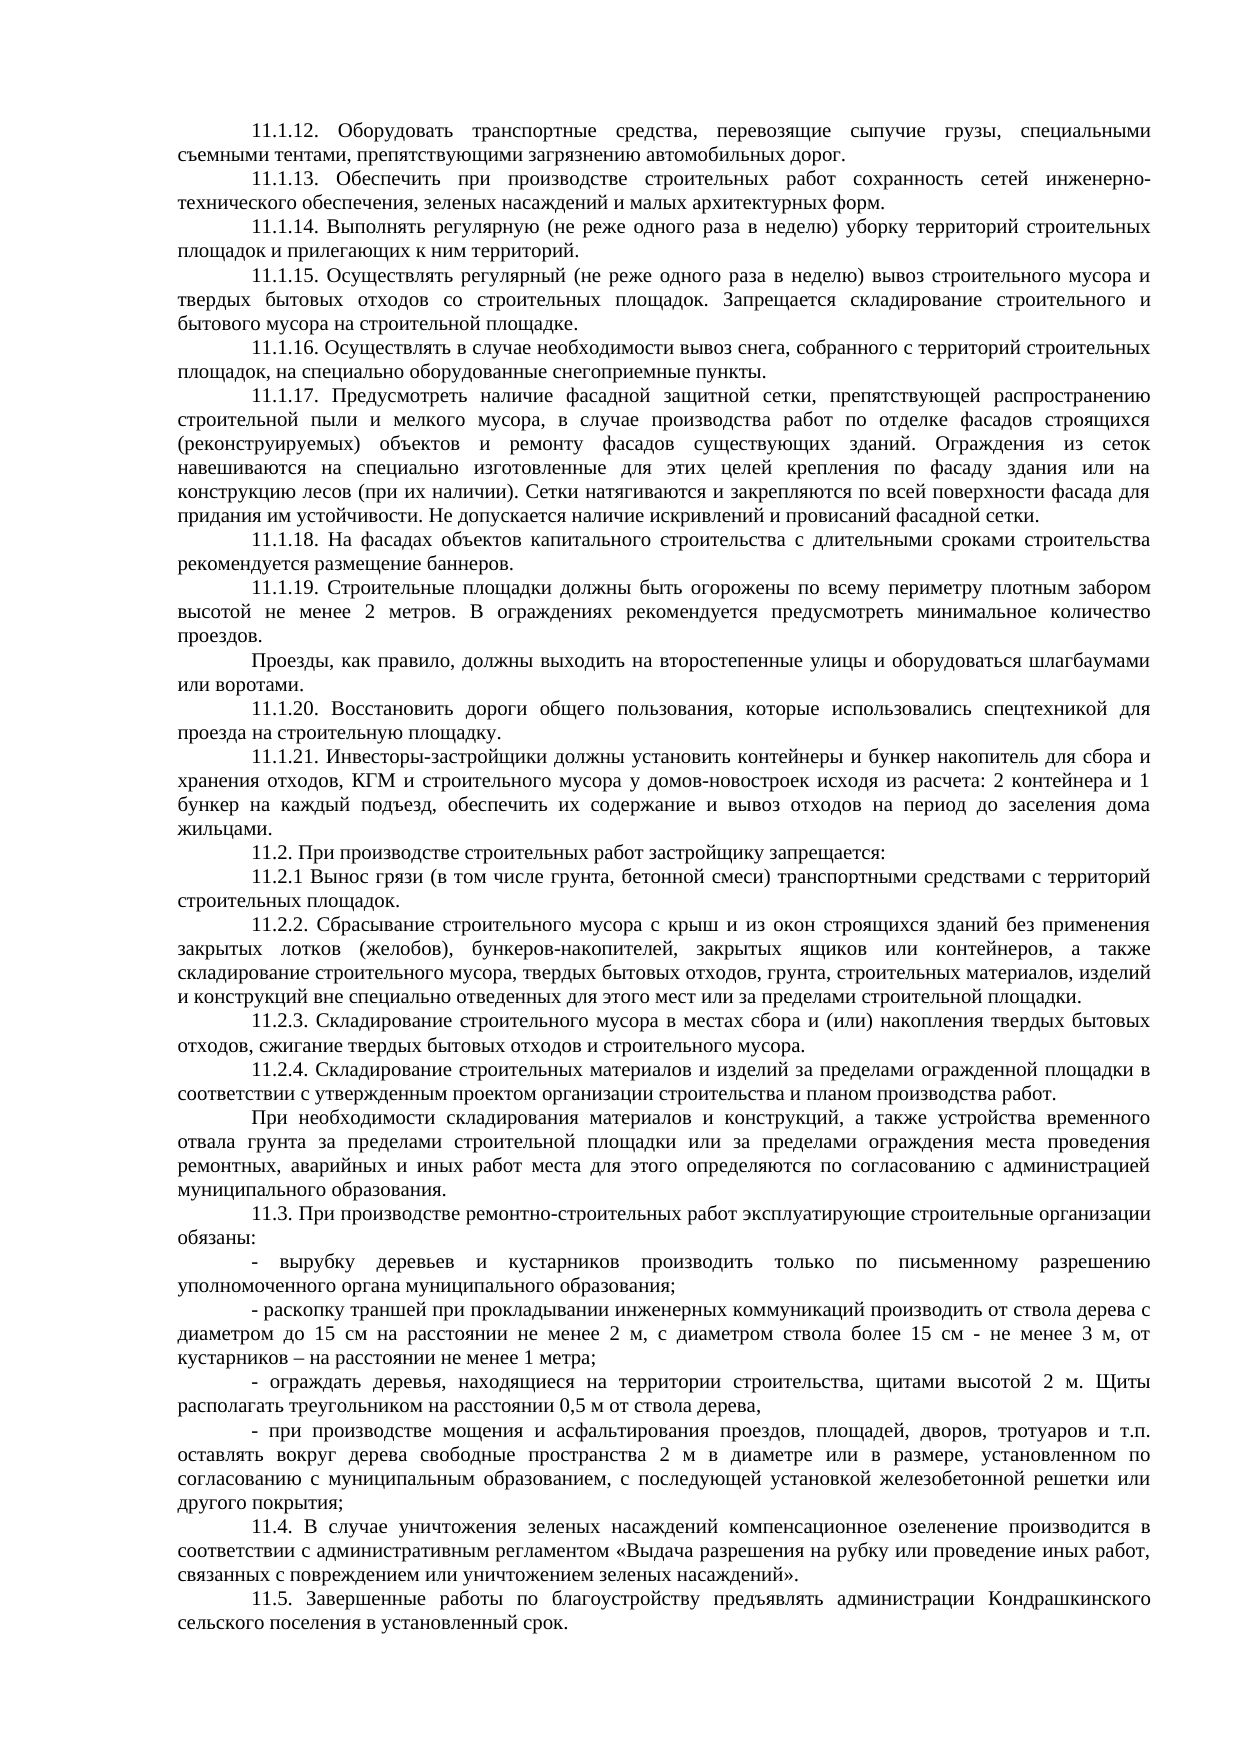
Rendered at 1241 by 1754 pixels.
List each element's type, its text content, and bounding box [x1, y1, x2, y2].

text 11.1.12. Оборудовать транспортные средства, перевозящие сыпучие грузы, специальными съемными тентами, препятствующими загрязнению автомобильных дорог. [177, 118, 1152, 166]
text - ограждать деревья, находящиеся на территории строительства, щитами высотой 2 м. Щиты располагать треугольником на расстоянии 0,5 м от ствола дерева, [177, 1369, 1152, 1417]
text - вырубку деревьев и кустарников производить только по письменному разрешению уполномоченного органа муниципального образования; [177, 1249, 1152, 1297]
text 11.2.4. Складирование строительных материалов и изделий за пределами огражденной площадки в соответствии с утвержденным проектом организации строительства и планом производства работ. [177, 1057, 1152, 1105]
subtitle 11.3. При производстве ремонтно-строительных работ эксплуатирующие строительные организации обязаны: [177, 1201, 1152, 1249]
text 11.1.18. На фасадах объектов капитального строительства с длительными сроками строительства рекомендуется размещение баннеров. [177, 527, 1152, 575]
subtitle 11.2. При производстве строительных работ застройщику запрещается: [177, 840, 1152, 864]
text 11.1.20. Восстановить дороги общего пользования, которые использовались спецтехникой для проезда на строительную площадку. [177, 696, 1152, 744]
text 11.4. В случае уничтожения зеленых насаждений компенсационное озеленение производится в соответствии с административным регламентом «Выдача разрешения на рубку или проведение иных работ, связанных с повреждением или уничтожением зеленых насаждений». [177, 1514, 1152, 1586]
text 11.1.17. Предусмотреть наличие фасадной защитной сетки, препятствующей распространению строительной пыли и мелкого мусора, в случае производства работ по отделке фасадов строящихся (реконструируемых) объектов и ремонту фасадов существующих зданий. Ограждения из сеток навешиваются на специально изготовленные для этих целей крепления по фасаду здания или на конструкцию лесов (при их наличии). Сетки натягиваются и закрепляются по всей поверхности фасада для придания им устойчивости. Не допускается наличие искривлений и провисаний фасадной сетки. [177, 383, 1152, 527]
text 11.1.15. Осуществлять регулярный (не реже одного раза в неделю) вывоз строительного мусора и твердых бытовых отходов со строительных площадок. Запрещается складирование строительного и бытового мусора на строительной площадке. [177, 262, 1152, 335]
text 11.2.1 Вынос грязи (в том числе грунта, бетонной смеси) транспортными средствами с территорий строительных площадок. [177, 864, 1152, 912]
text 11.5. Завершенные работы по благоустройству предъявлять администрации Кондрашкинского сельского поселения в установленный срок. [177, 1586, 1152, 1634]
text - раскопку траншей при прокладывании инженерных коммуникаций производить от ствола дерева с диаметром до 15 см на расстоянии не менее 2 м, с диаметром ствола более 15 см - не менее 3 м, от кустарников – на расстоянии не менее 1 метра; [177, 1297, 1152, 1369]
text - при производстве мощения и асфальтирования проездов, площадей, дворов, тротуаров и т.п. оставлять вокруг дерева свободные пространства 2 м в диаметре или в размере, установленном по согласованию с муниципальным образованием, с последующей установкой железобетонной решетки или другого покрытия; [177, 1417, 1152, 1514]
text Проезды, как правило, должны выходить на второстепенные улицы и оборудоваться шлагбаумами или воротами. [177, 647, 1152, 696]
text 11.2.2. Сбрасывание строительного мусора с крыш и из окон строящихся зданий без применения закрытых лотков (желобов), бункеров-накопителей, закрытых ящиков или контейнеров, а также складирование строительного мусора, твердых бытовых отходов, грунта, строительных материалов, изделий и конструкций вне специально отведенных для этого мест или за пределами строительной площадки. [177, 912, 1152, 1008]
text При необходимости складирования материалов и конструкций, а также устройства временного отвала грунта за пределами строительной площадки или за пределами ограждения места проведения ремонтных, аварийных и иных работ места для этого определяются по согласованию с администрацией муниципального образования. [177, 1105, 1152, 1201]
text 11.1.21. Инвесторы-застройщики должны установить контейнеры и бункер накопитель для сбора и хранения отходов, КГМ и строительного мусора у домов-новостроек исходя из расчета: 2 контейнера и 1 бункер на каждый подъезд, обеспечить их содержание и вывоз отходов на период до заселения дома жильцами. [177, 744, 1152, 840]
text 11.1.14. Выполнять регулярную (не реже одного раза в неделю) уборку территорий строительных площадок и прилегающих к ним территорий. [177, 214, 1152, 262]
text 11.2.3. Складирование строительного мусора в местах сбора и (или) накопления твердых бытовых отходов, сжигание твердых бытовых отходов и строительного мусора. [177, 1008, 1152, 1057]
text 11.1.16. Осуществлять в случае необходимости вывоз снега, собранного с территорий строительных площадок, на специально оборудованные снегоприемные пункты. [177, 335, 1152, 383]
text 11.1.19. Строительные площадки должны быть огорожены по всему периметру плотным забором высотой не менее 2 метров. В ограждениях рекомендуется предусмотреть минимальное количество проездов. [177, 575, 1152, 647]
text 11.1.13. Обеспечить при производстве строительных работ сохранность сетей инженерно-технического обеспечения, зеленых насаждений и малых архитектурных форм. [177, 166, 1152, 214]
